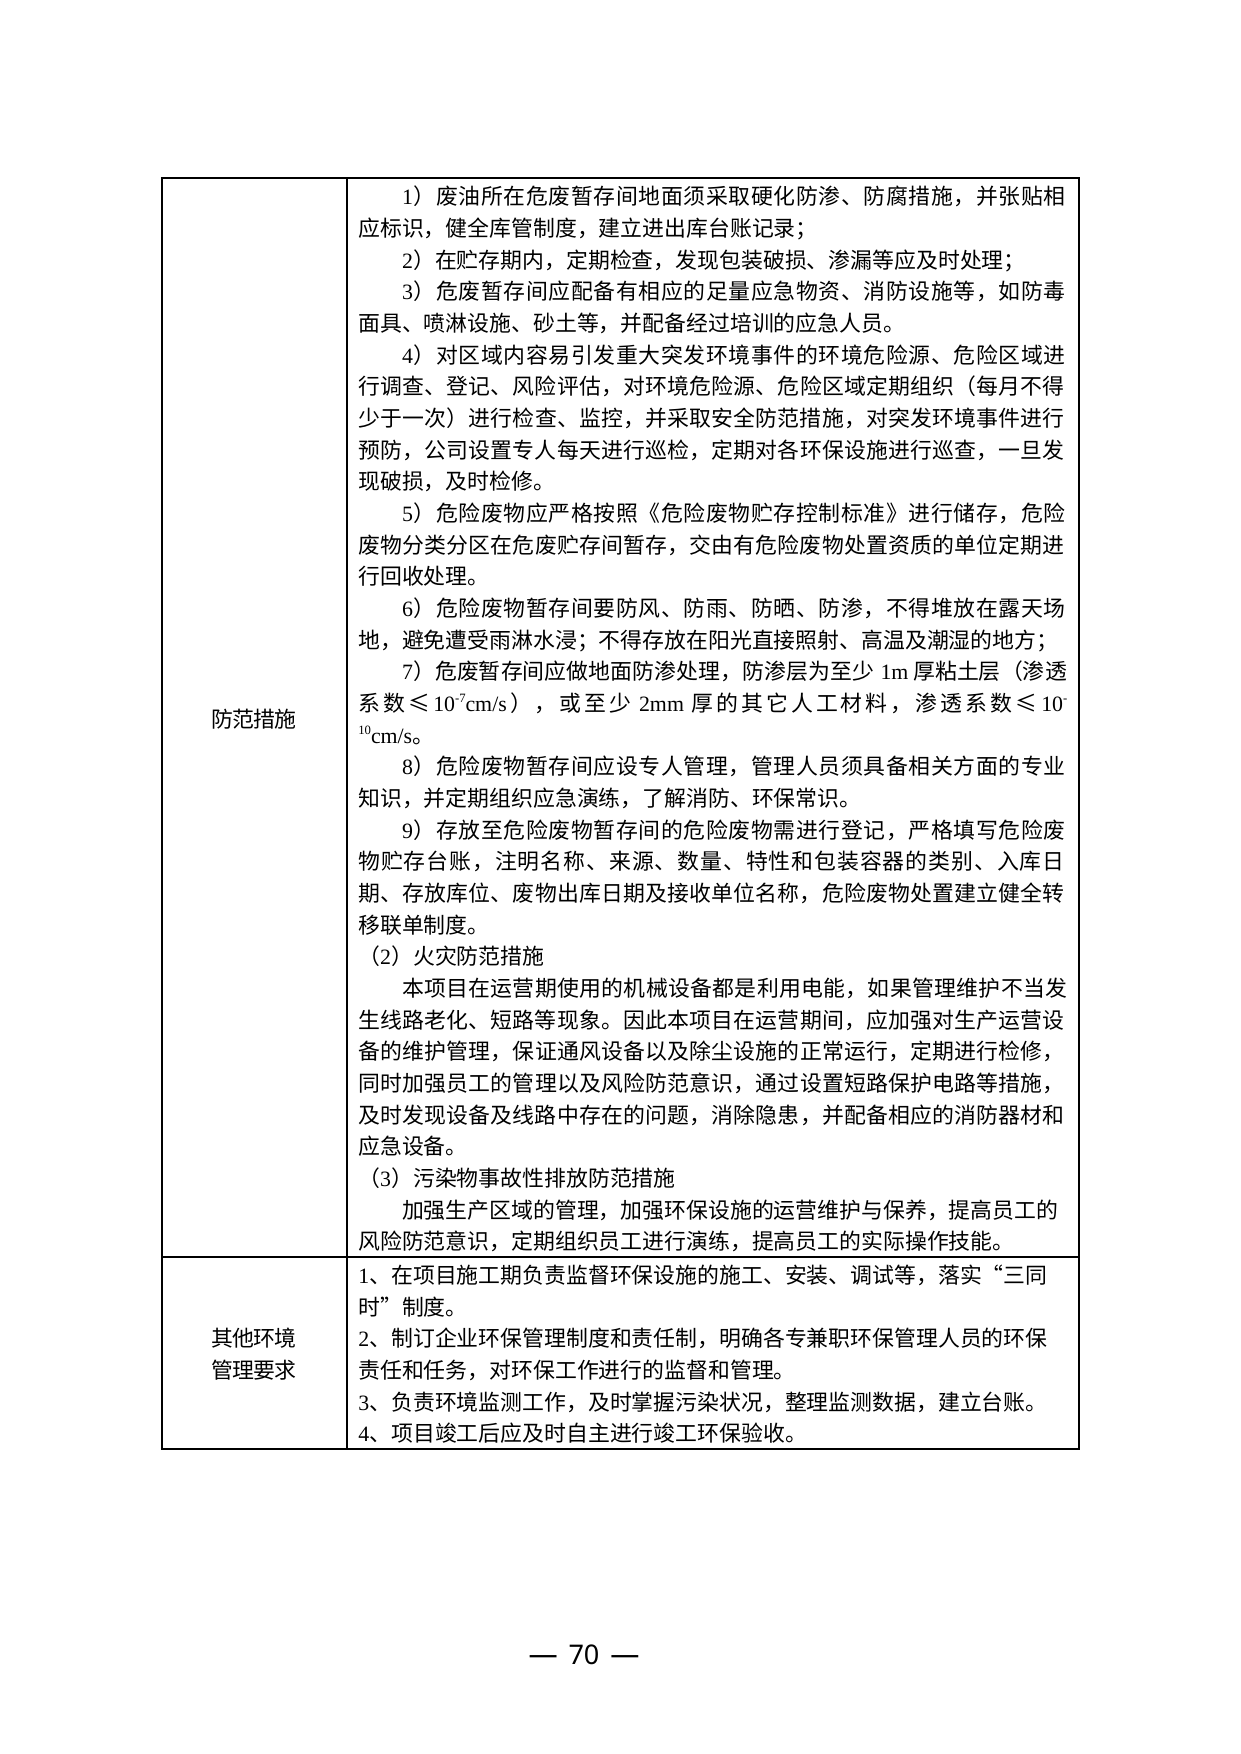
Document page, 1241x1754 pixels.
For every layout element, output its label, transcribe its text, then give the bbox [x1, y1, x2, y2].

table_cell 环境风险 防范措施 [163, 179, 346, 1256]
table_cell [348, 179, 1078, 1256]
table_cell 1、在项目施工期负责监督环保设施的施工、安装、调试等，落实“三同时”制度。 2、制订企业环保管理制度和责任制，明确各专兼职环保管理人员的环保责任和任务，对环保工作进行的监督和管理。 3、负责环境监测工作，及时掌握污染状况，整理监测数据，建立台账。 4、项目竣工后应及时自主进行竣工环保验收。 [348, 1258, 1078, 1448]
table_cell 其他环境 管理要求 [163, 1258, 346, 1448]
